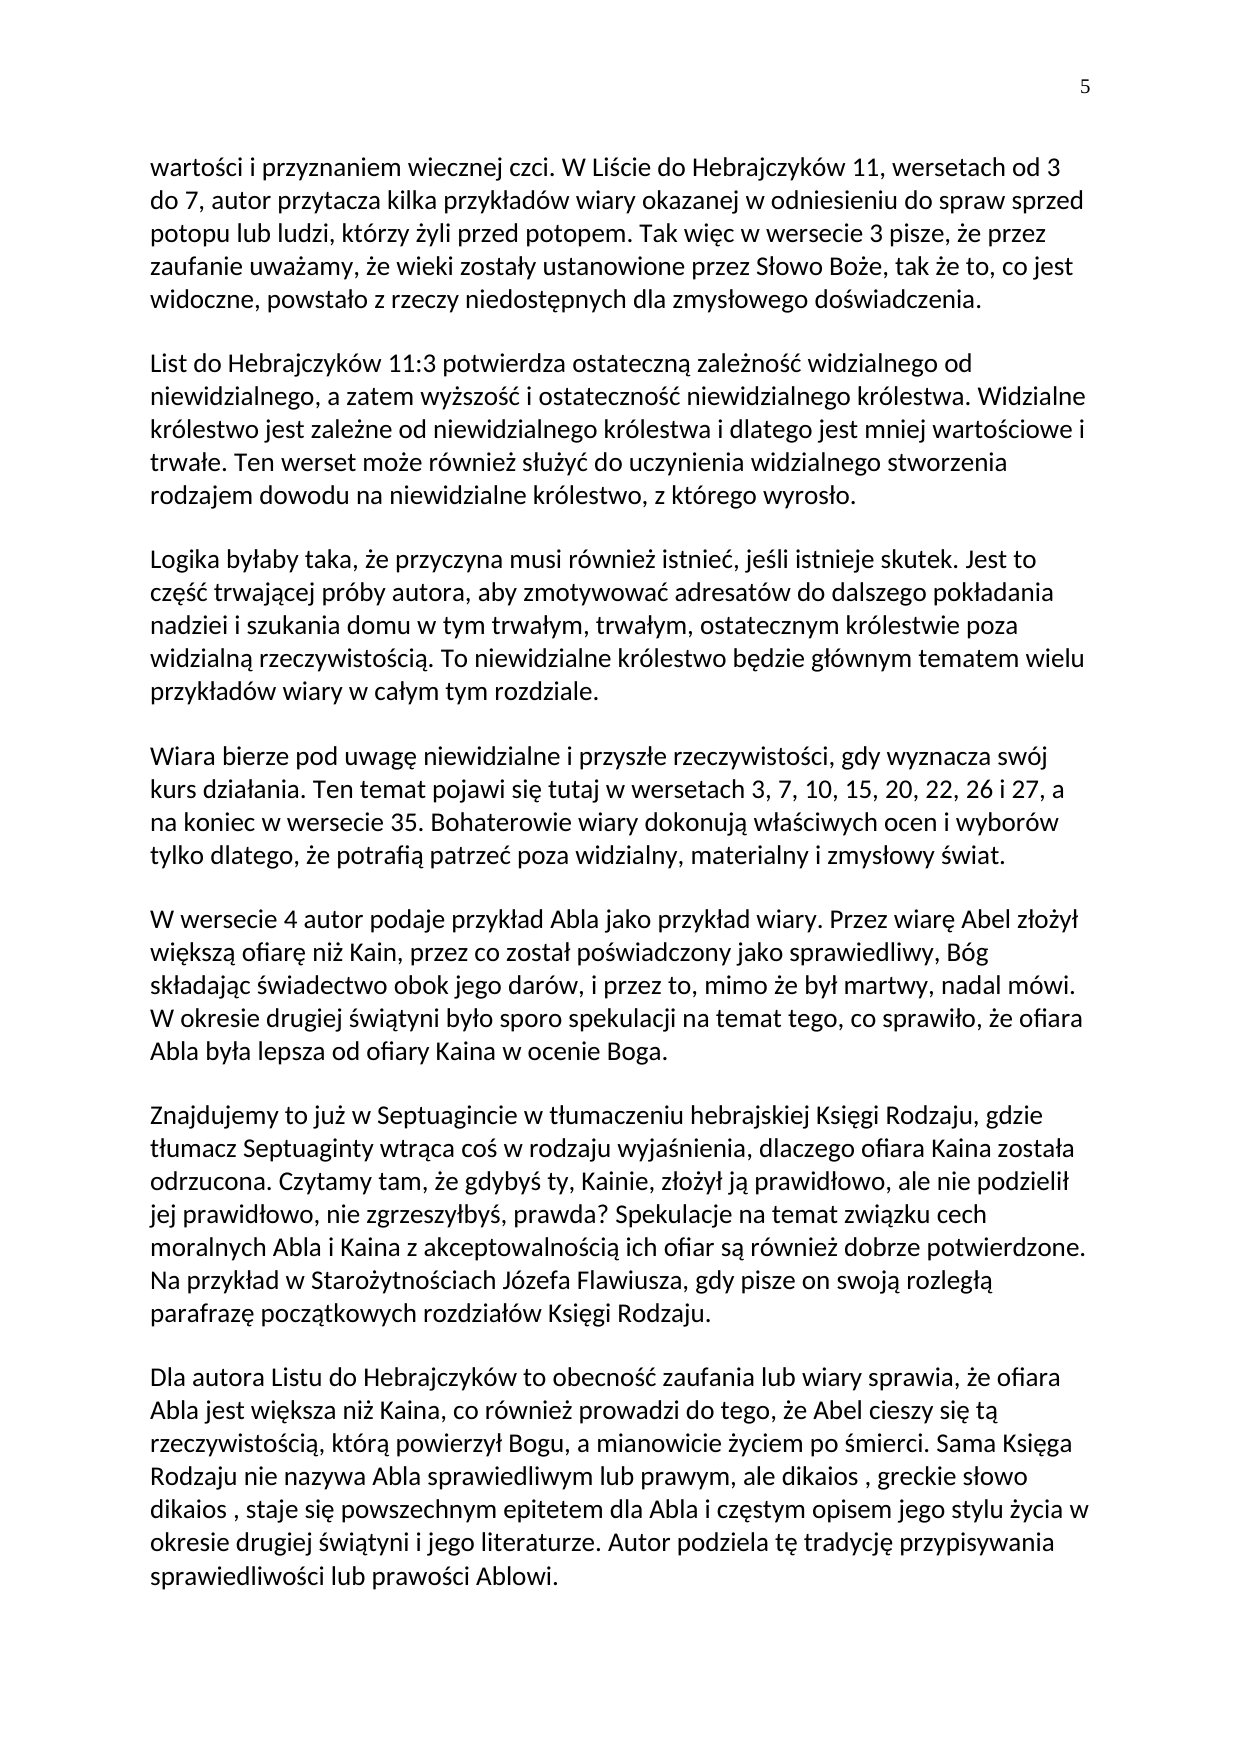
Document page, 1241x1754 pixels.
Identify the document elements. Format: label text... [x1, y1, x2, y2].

text List do Hebrajczyków 11:3 potwierdza ostateczną zależność widzialnego od niewidzialnego, a zatem wyższość i ostateczność niewidzialnego królestwa. Widzialne królestwo jest zależne od niewidzialnego królestwa i dlatego jest mniej wartościowe i trwałe. Ten werset może również służyć do uczynienia widzialnego stworzenia rodzajem dowodu na niewidzialne królestwo, z którego wyrosło. [150, 346, 1090, 511]
text Znajdujemy to już w Septuagincie w tłumaczeniu hebrajskiej Księgi Rodzaju, gdzie tłumacz Septuaginty wtrąca coś w rodzaju wyjaśnienia, dlaczego ofiara Kaina została odrzucona. Czytamy tam, że gdybyś ty, Kainie, złożył ją prawidłowo, ale nie podzielił jej prawidłowo, nie zgrzeszyłbyś, prawda? Spekulacje na temat związku cech moralnych Abla i Kaina z akceptowalnością ich ofiar są również dobrze potwierdzone. Na przykład w Starożytnościach Józefa Flawiusza, gdy pisze on swoją rozległą parafrazę początkowych rozdziałów Księgi Rodzaju. [150, 1098, 1090, 1329]
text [150, 150, 1090, 315]
text Dla autora Listu do Hebrajczyków to obecność zaufania lub wiary sprawia, że ofiara Abla jest większa niż Kaina, co również prowadzi do tego, że Abel cieszy się tą rzeczywistością, którą powierzył Bogu, a mianowicie życiem po śmierci. Sama Księga Rodzaju nie nazywa Abla sprawiedliwym lub prawym, ale dikaios , greckie słowo dikaios , staje się powszechnym epitetem dla Abla i częstym opisem jego stylu życia w okresie drugiej świątyni i jego literaturze. Autor podziela tę tradycję przypisywania sprawiedliwości lub prawości Ablowi. [150, 1361, 1090, 1592]
text Wiara bierze pod uwagę niewidzialne i przyszłe rzeczywistości, gdy wyznacza swój kurs działania. Ten temat pojawi się tutaj w wersetach 3, 7, 10, 15, 20, 22, 26 i 27, a na koniec w wersecie 35. Bohaterowie wiary dokonują właściwych ocen i wyborów tylko dlatego, że potrafią patrzeć poza widzialny, materialny i zmysłowy świat. [150, 739, 1090, 871]
text W wersecie 4 autor podaje przykład Abla jako przykład wiary. Przez wiarę Abel złożył większą ofiarę niż Kain, przez co został poświadczony jako sprawiedliwy, Bóg składając świadectwo obok jego darów, i przez to, mimo że był martwy, nadal mówi. W okresie drugiej świątyni było sporo spekulacji na temat tego, co sprawiło, że ofiara Abla była lepsza od ofiary Kaina w ocenie Boga. [150, 902, 1090, 1067]
text Logika byłaby taka, że przyczyna musi również istnieć, jeśli istnieje skutek. Jest to część trwającej próby autora, aby zmotywować adresatów do dalszego pokładania nadziei i szukania domu w tym trwałym, trwałym, ostatecznym królestwie poza widzialną rzeczywistością. To niewidzialne królestwo będzie głównym tematem wielu przykładów wiary w całym tym rozdziale. [150, 542, 1090, 708]
